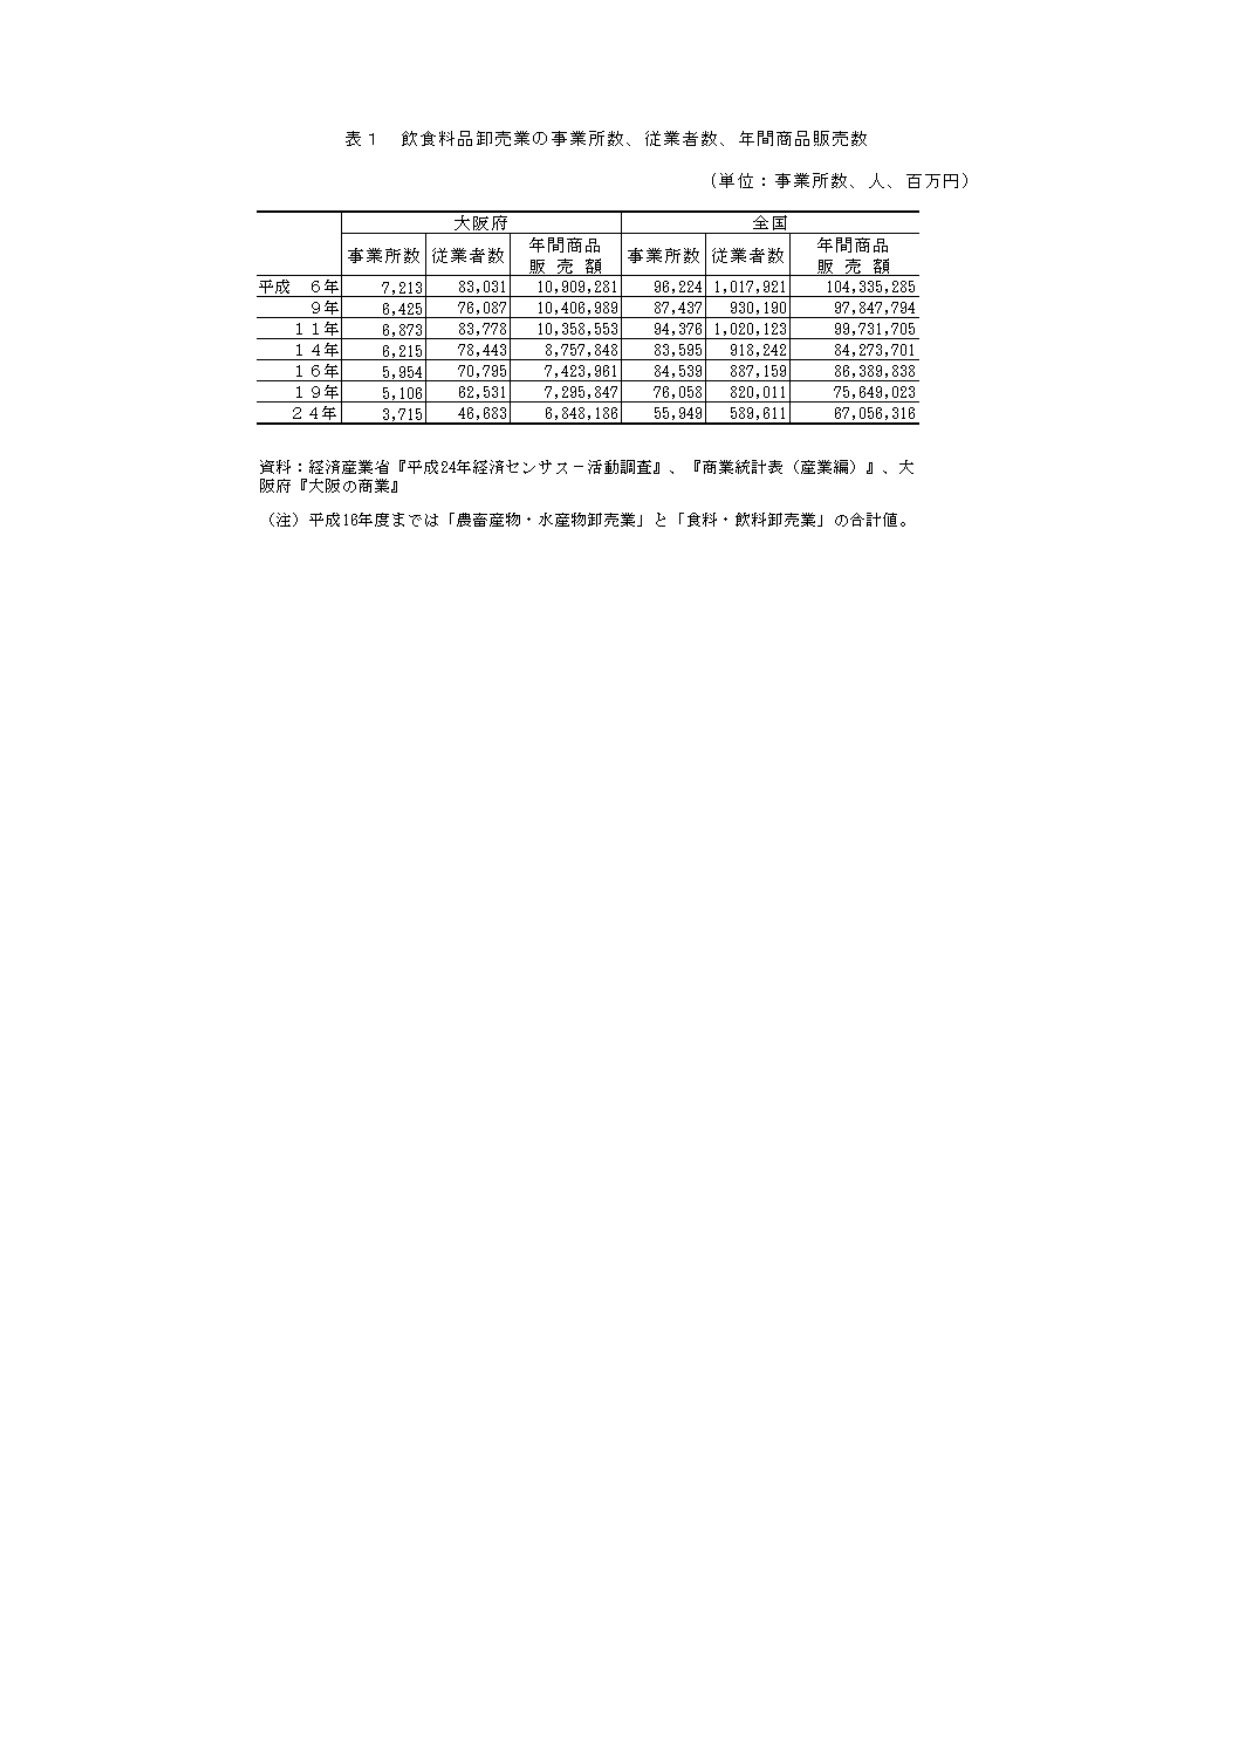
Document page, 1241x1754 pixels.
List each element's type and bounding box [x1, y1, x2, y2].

picture [238, 118, 985, 549]
